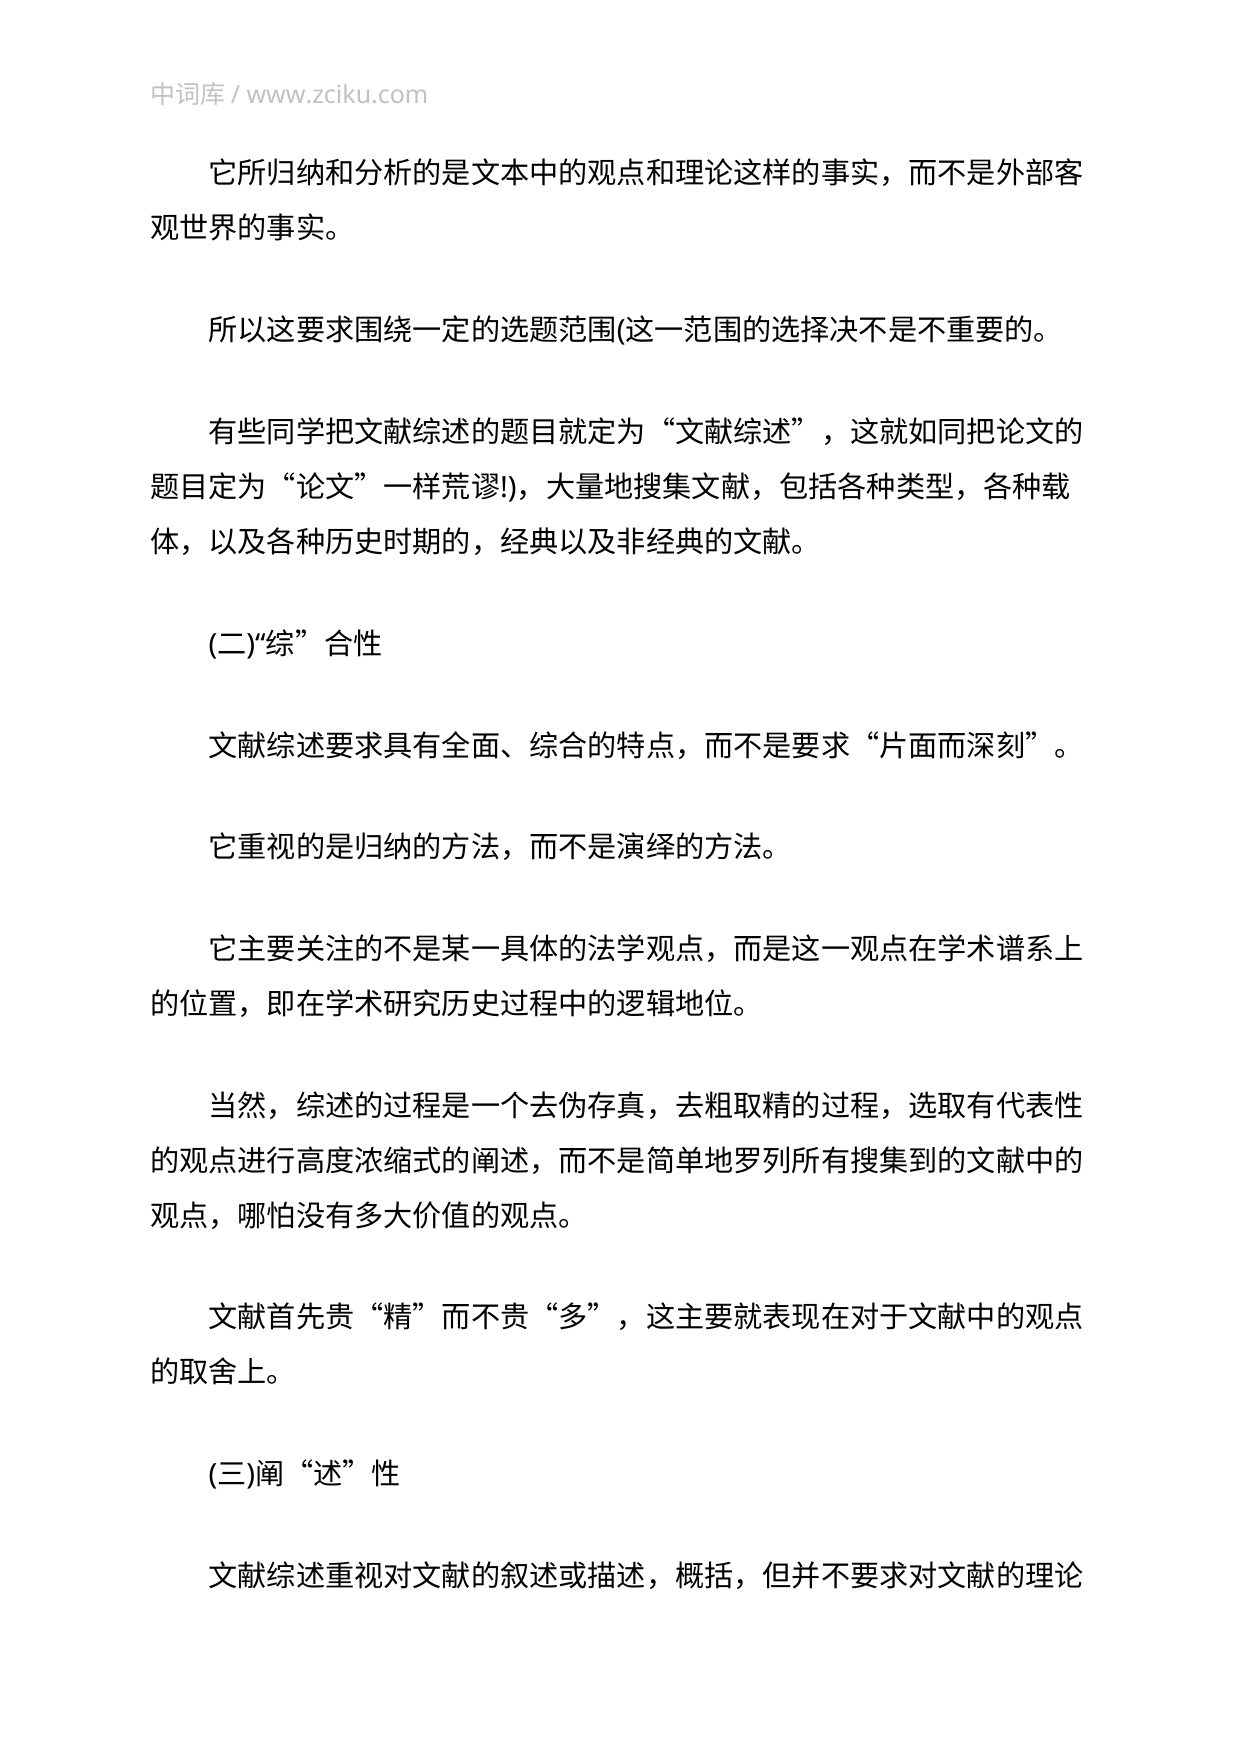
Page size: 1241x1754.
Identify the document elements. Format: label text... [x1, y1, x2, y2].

text 所以这要求围绕一定的选题范围(这一范围的选择决不是不重要的。 [150, 307, 1090, 349]
text (三)阐“述”性 [150, 1451, 1090, 1493]
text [150, 1553, 1090, 1595]
text 它主要关注的不是某一具体的法学观点，而是这一观点在学术谱系上的位置，即在学术研究历史过程中的逻辑地位。 [150, 926, 1090, 1023]
text 有些同学把文献综述的题目就定为“文献综述”，这就如同把论文的题目定为“论文”一样荒谬!)，大量地搜集文献，包括各种类型，各种载体，以及各种历史时期的，经典以及非经典的文献。 [150, 409, 1090, 561]
text 文献综述要求具有全面、综合的特点，而不是要求“片面而深刻”。 [150, 722, 1090, 764]
text 当然，综述的过程是一个去伪存真，去粗取精的过程，选取有代表性的观点进行高度浓缩式的阐述，而不是简单地罗列所有搜集到的文献中的观点，哪怕没有多大价值的观点。 [150, 1082, 1090, 1234]
text (二)“综”合性 [150, 620, 1090, 663]
text 文献首先贵“精”而不贵“多”，这主要就表现在对于文献中的观点的取舍上。 [150, 1294, 1090, 1391]
text 它所归纳和分析的是文本中的观点和理论这样的事实，而不是外部客观世界的事实。 [150, 150, 1090, 247]
text 它重视的是归纳的方法，而不是演绎的方法。 [150, 824, 1090, 866]
